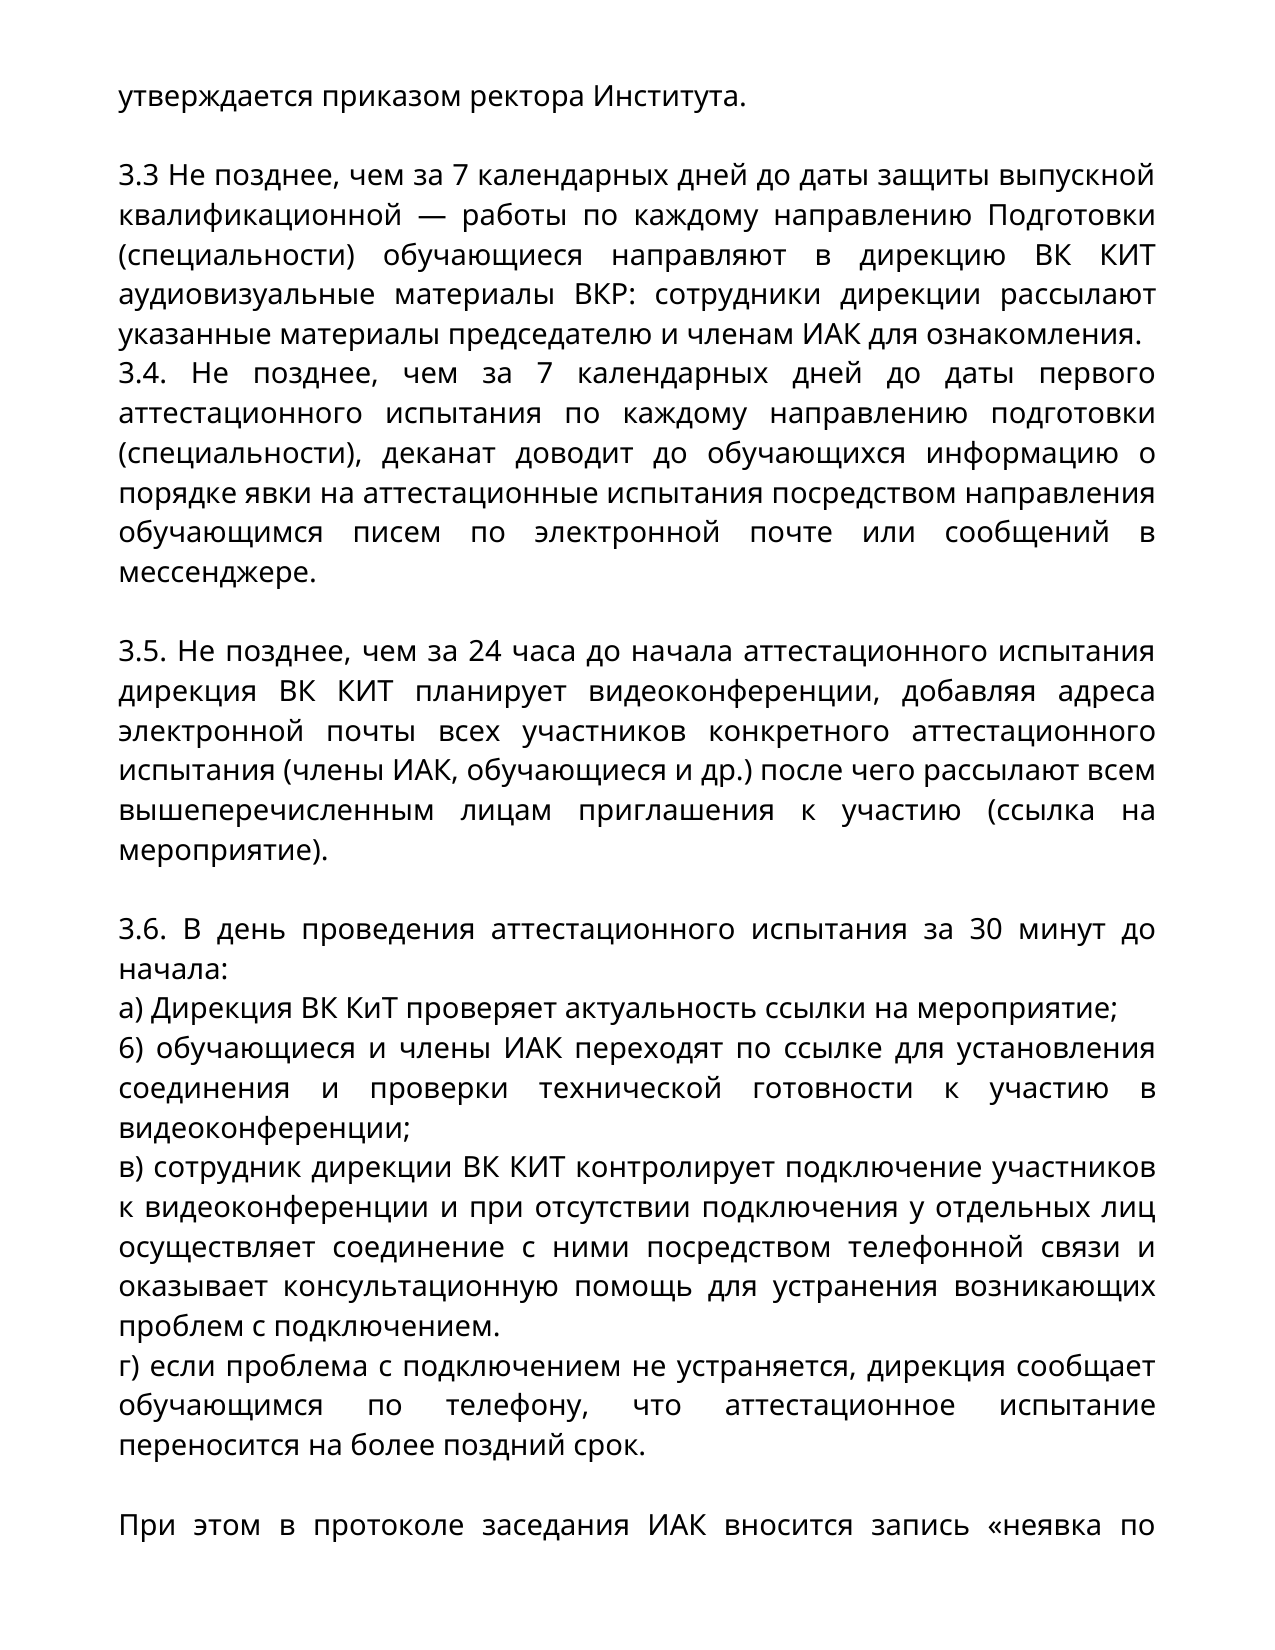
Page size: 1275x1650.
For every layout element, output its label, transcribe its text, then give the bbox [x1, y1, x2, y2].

text 6) обучающиеся и члены ИАК переходят по ссылке для установления соединения и проверки технической готовности к участию в видеоконференции; [118, 1027, 1157, 1147]
text г) если проблема с подключением не устраняется, дирекция сообщает обучающимся по телефону, что аттестационное испытание переносится на более поздний срок. [118, 1345, 1157, 1464]
text 3.4. Не позднее, чем за 7 календарных дней до даты первого аттестационного испытания по каждому направлению подготовки (специальности), деканат доводит до обучающихся информацию о порядке явки на аттестационные испытания посредством направления обучающимся писем по электронной почте или сообщений в мессенджере. [118, 353, 1157, 591]
text а) Дирекция ВК КиТ проверяет актуальность ссылки на мероприятие; [118, 988, 1157, 1027]
text 3.3 Не позднее, чем за 7 календарных дней до даты защиты выпускной квалификационной — работы по каждому направлению Подготовки (специальности) обучающиеся направляют в дирекцию ВК КИТ аудиовизуальные материалы ВКР: сотрудники дирекции рассылают указанные материалы председателю и членам ИАК для ознакомления. [118, 154, 1157, 353]
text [118, 1504, 1157, 1543]
text 3.6. В день проведения аттестационного испытания за 30 минут до начала: [118, 908, 1157, 988]
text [118, 75, 1157, 115]
text в) сотрудник дирекции ВК КИТ контролирует подключение участников к видеоконференции и при отсутствии подключения у отдельных лиц осуществляет соединение с ними посредством телефонной связи и оказывает консультационную помощь для устранения возникающих проблем с подключением. [118, 1147, 1157, 1345]
text 3.5. Не позднее, чем за 24 часа до начала аттестационного испытания дирекция ВК КИТ планирует видеоконференции, добавляя адреса электронной почты всех участников конкретного аттестационного испытания (члены ИАК, обучающиеся и др.) после чего рассылают всем вышеперечисленным лицам приглашения к участию (ссылка на мероприятие). [118, 631, 1157, 869]
